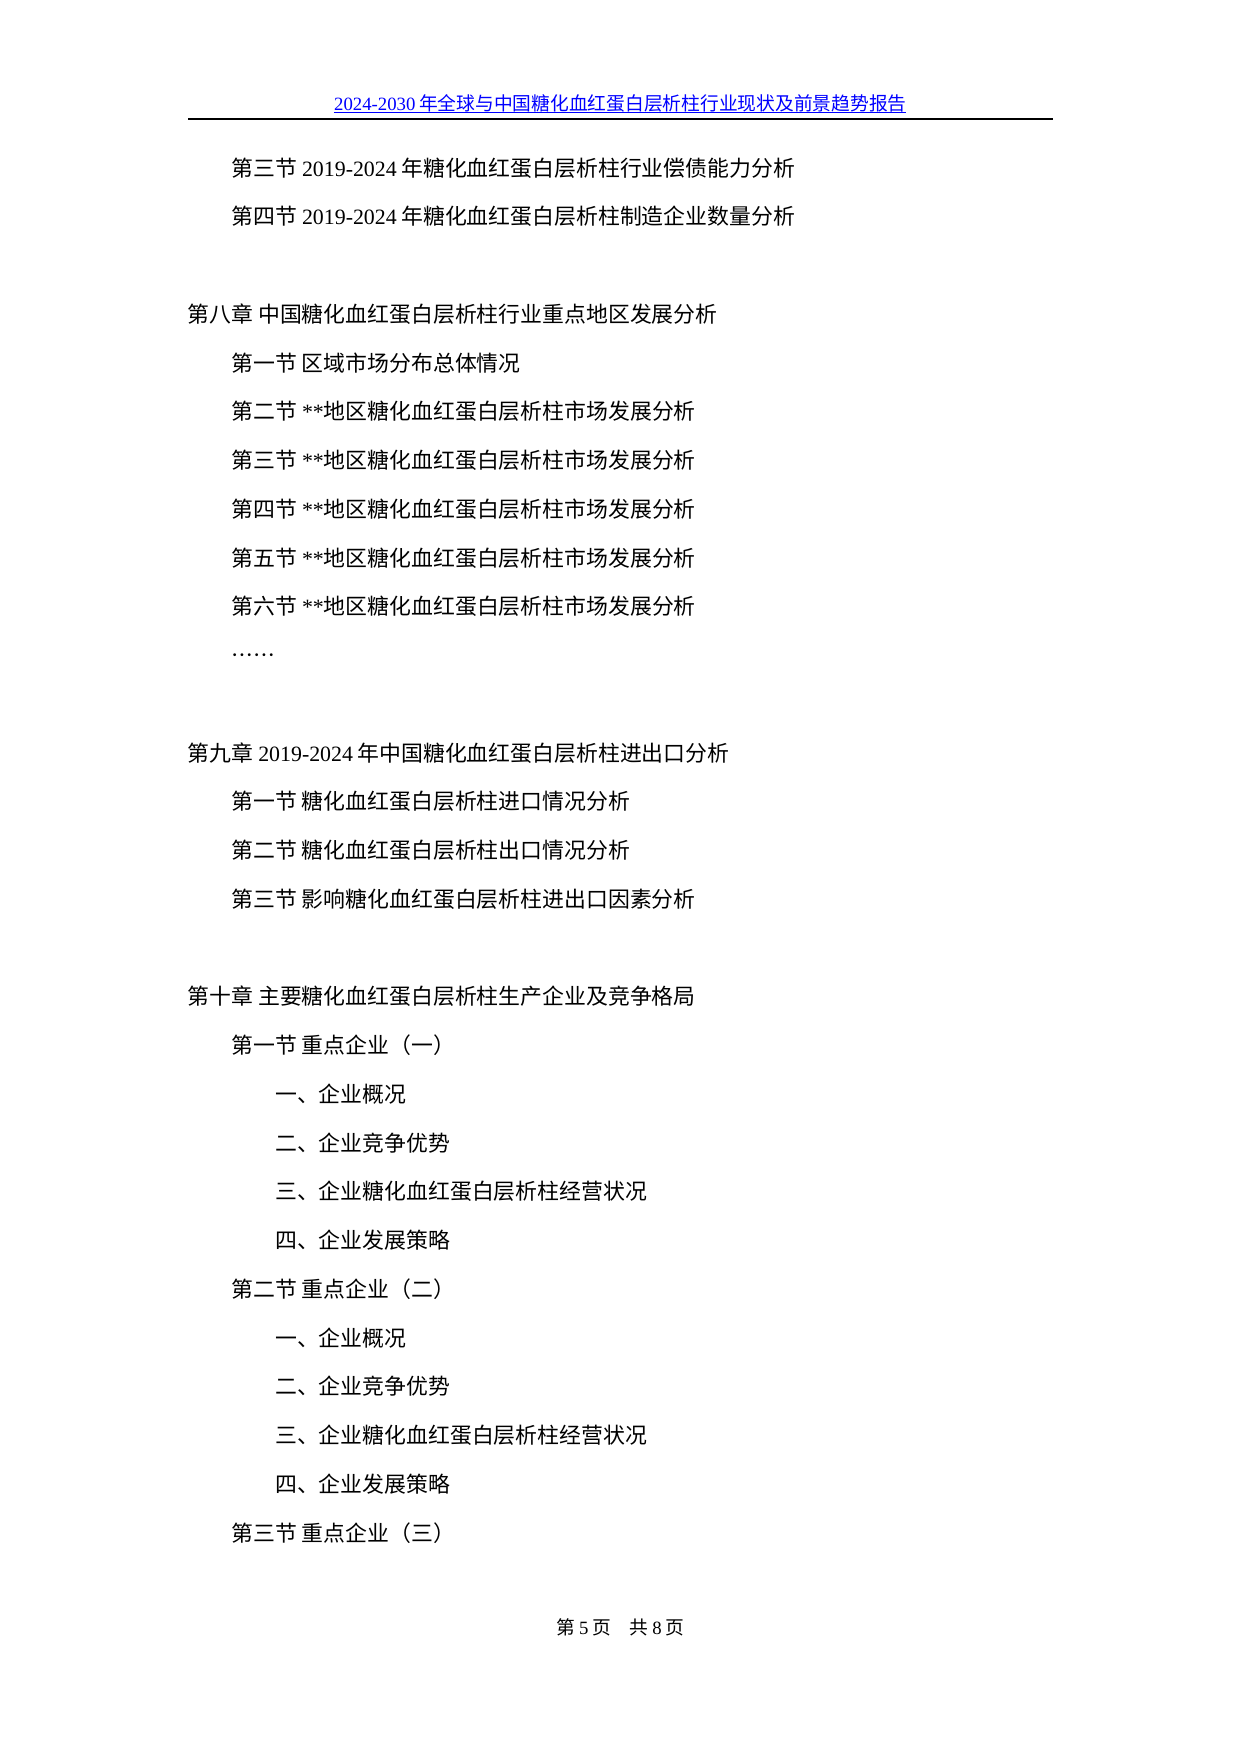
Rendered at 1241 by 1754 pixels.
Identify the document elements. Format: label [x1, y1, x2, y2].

text [187, 150, 1053, 1548]
